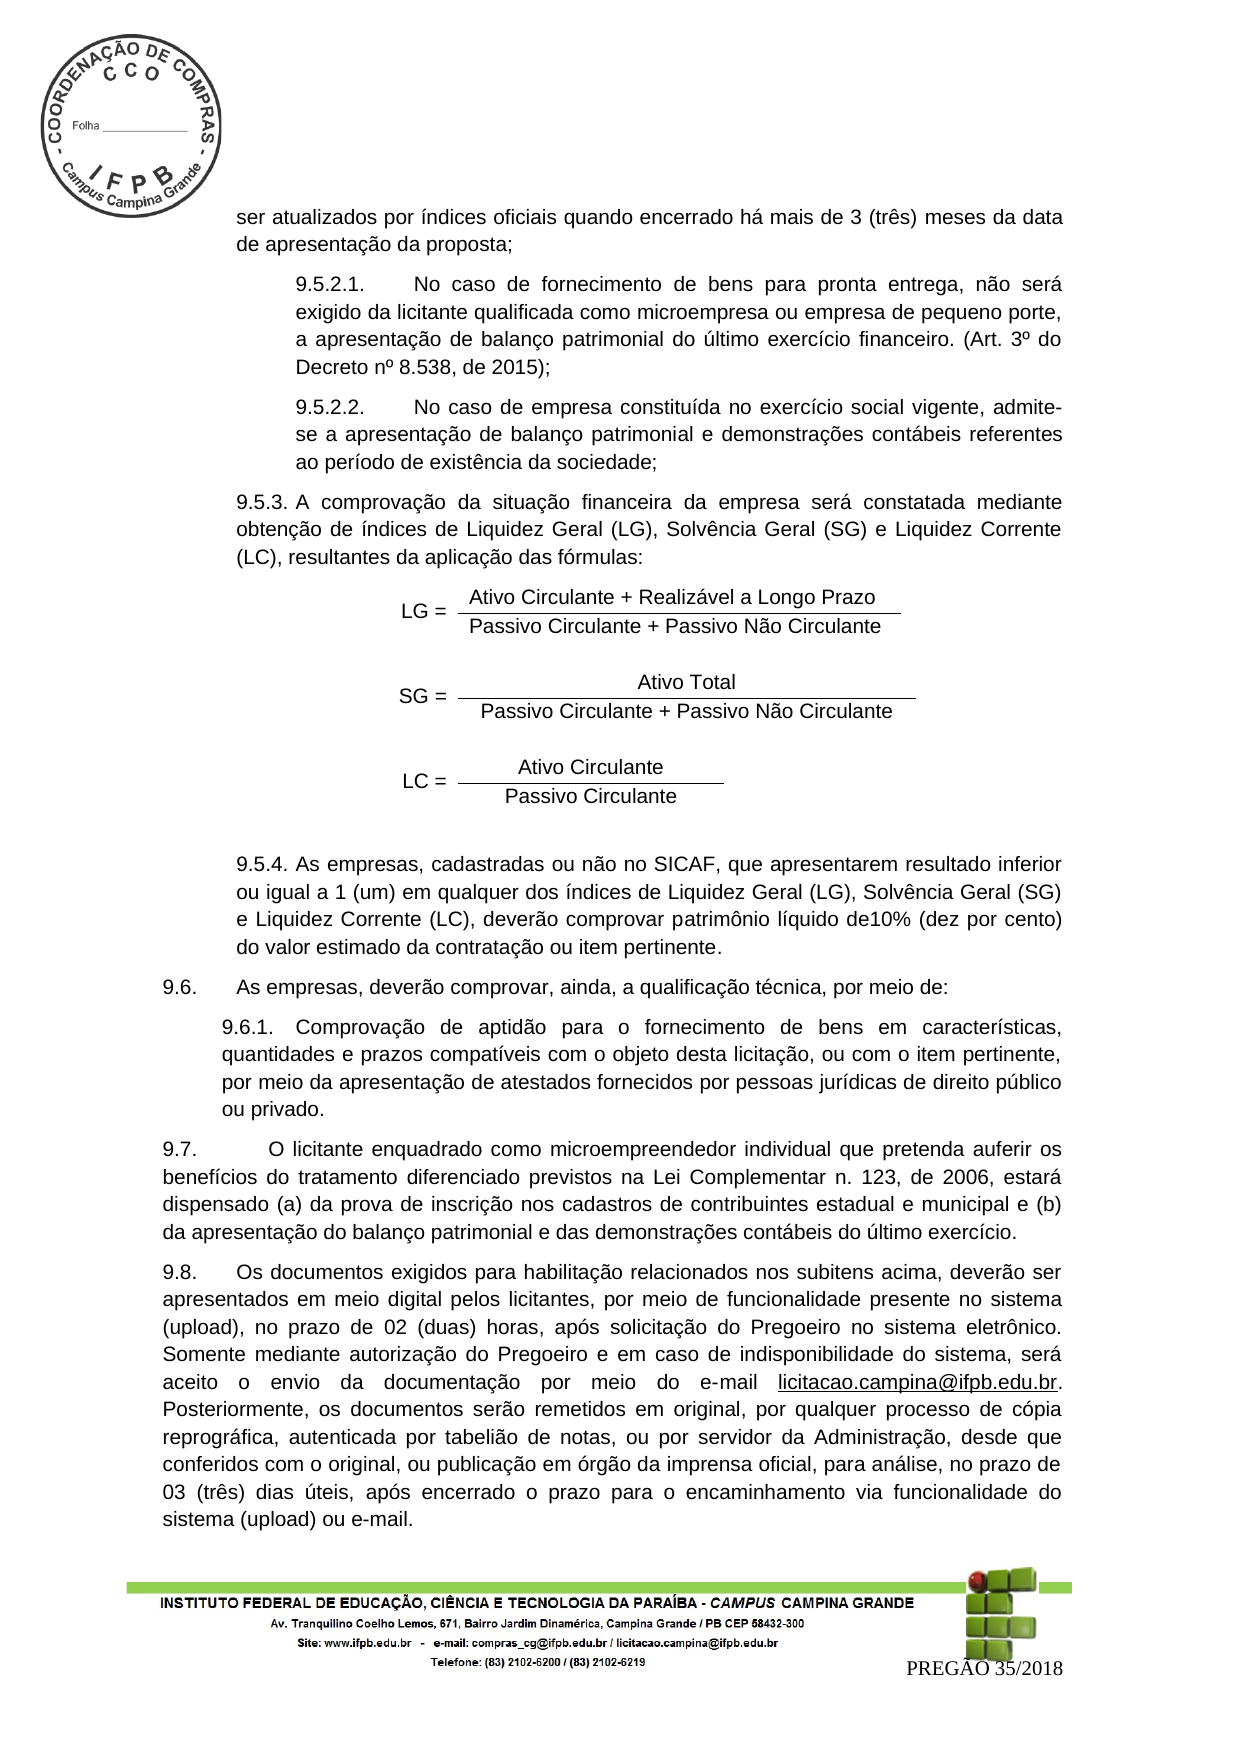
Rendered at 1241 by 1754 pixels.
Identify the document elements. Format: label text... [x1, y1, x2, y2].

table_header Ativo Total [458, 670, 916, 698]
list A comprovação da situação financeira da empresa será constatada mediante obtenção de índices de Liquidez Geral (LG), Solvência Geral (SG) e Liquidez Corrente (LC), resultantes da aplicação das fórmulas: [236, 490, 1063, 569]
table_header SG = [225, 670, 458, 727]
table_cell Passivo Circulante [458, 784, 723, 812]
picture [126, 1560, 1072, 1672]
table_cell Passivo Circulante + Passivo Não Circulante [458, 699, 916, 727]
picture [40, 34, 222, 218]
list O licitante enquadrado como microempreendedor individual que pretenda auferir os benefícios do tratamento diferenciado previstos na Lei Complementar n. 123, de 2006, estará dispensado (a) da prova de inscrição nos cadastros de contribuintes estadual e municipal e (b) da apresentação do balanço patrimonial e das demonstrações contábeis do último exercício. [162, 1137, 1063, 1244]
list No caso de empresa constituída no exercício social vigente, admite-se a apresentação de balanço patrimonial e demonstrações contábeis referentes ao período de existência da sociedade; [295, 395, 1063, 474]
list No caso de fornecimento de bens para pronta entrega, não será exigido da licitante qualificada como microempresa ou empresa de pequeno porte, a apresentação de balanço patrimonial do último exercício financeiro. (Art. 3º do Decreto nº 8.538, de 2015); [295, 272, 1063, 379]
list As empresas, deverão comprovar, ainda, a qualificação técnica, por meio de: [162, 975, 1063, 999]
list Os documentos exigidos para habilitação relacionados nos subitens acima, deverão ser apresentados em meio digital pelos licitantes, por meio de funcionalidade presente no sistema (upload), no prazo de 02 (duas) horas, após solicitação do Pregoeiro no sistema eletrônico. Somente mediante autorização do Pregoeiro e em caso de indisponibilidade do sistema, será aceito o envio da documentação por meio do e-mail licitacao.campina@ifpb.edu.br. Posteriormente, os documentos serão remetidos em original, por qualquer processo de cópia reprográfica, autenticada por tabelião de notas, ou por servidor da Administração, desde que conferidos com o original, ou publicação em órgão da imprensa oficial, para análise, no prazo de 03 (três) dias úteis, após encerrado o prazo para o encaminhamento via funcionalidade do sistema (upload) ou e-mail. [162, 1260, 1063, 1531]
table_header LG = [225, 585, 458, 642]
list Comprovação de aptidão para o fornecimento de bens em características, quantidades e prazos compatíveis com o objeto desta licitação, ou com o item pertinente, por meio da apresentação de atestados fornecidos por pessoas jurídicas de direito público ou privado. [222, 1015, 1063, 1121]
table_cell Passivo Circulante + Passivo Não Circulante [458, 614, 901, 642]
table_header Ativo Circulante [458, 755, 723, 783]
table_header Ativo Circulante + Realizável a Longo Prazo [458, 585, 901, 613]
list As empresas, cadastradas ou não no SICAF, que apresentarem resultado inferior ou igual a 1 (um) em qualquer dos índices de Liquidez Geral (LG), Solvência Geral (SG) e Liquidez Corrente (LC), deverão comprovar patrimônio líquido de10% (dez por cento) do valor estimado da contratação ou item pertinente. [236, 852, 1063, 959]
table_header LC = [225, 755, 458, 812]
